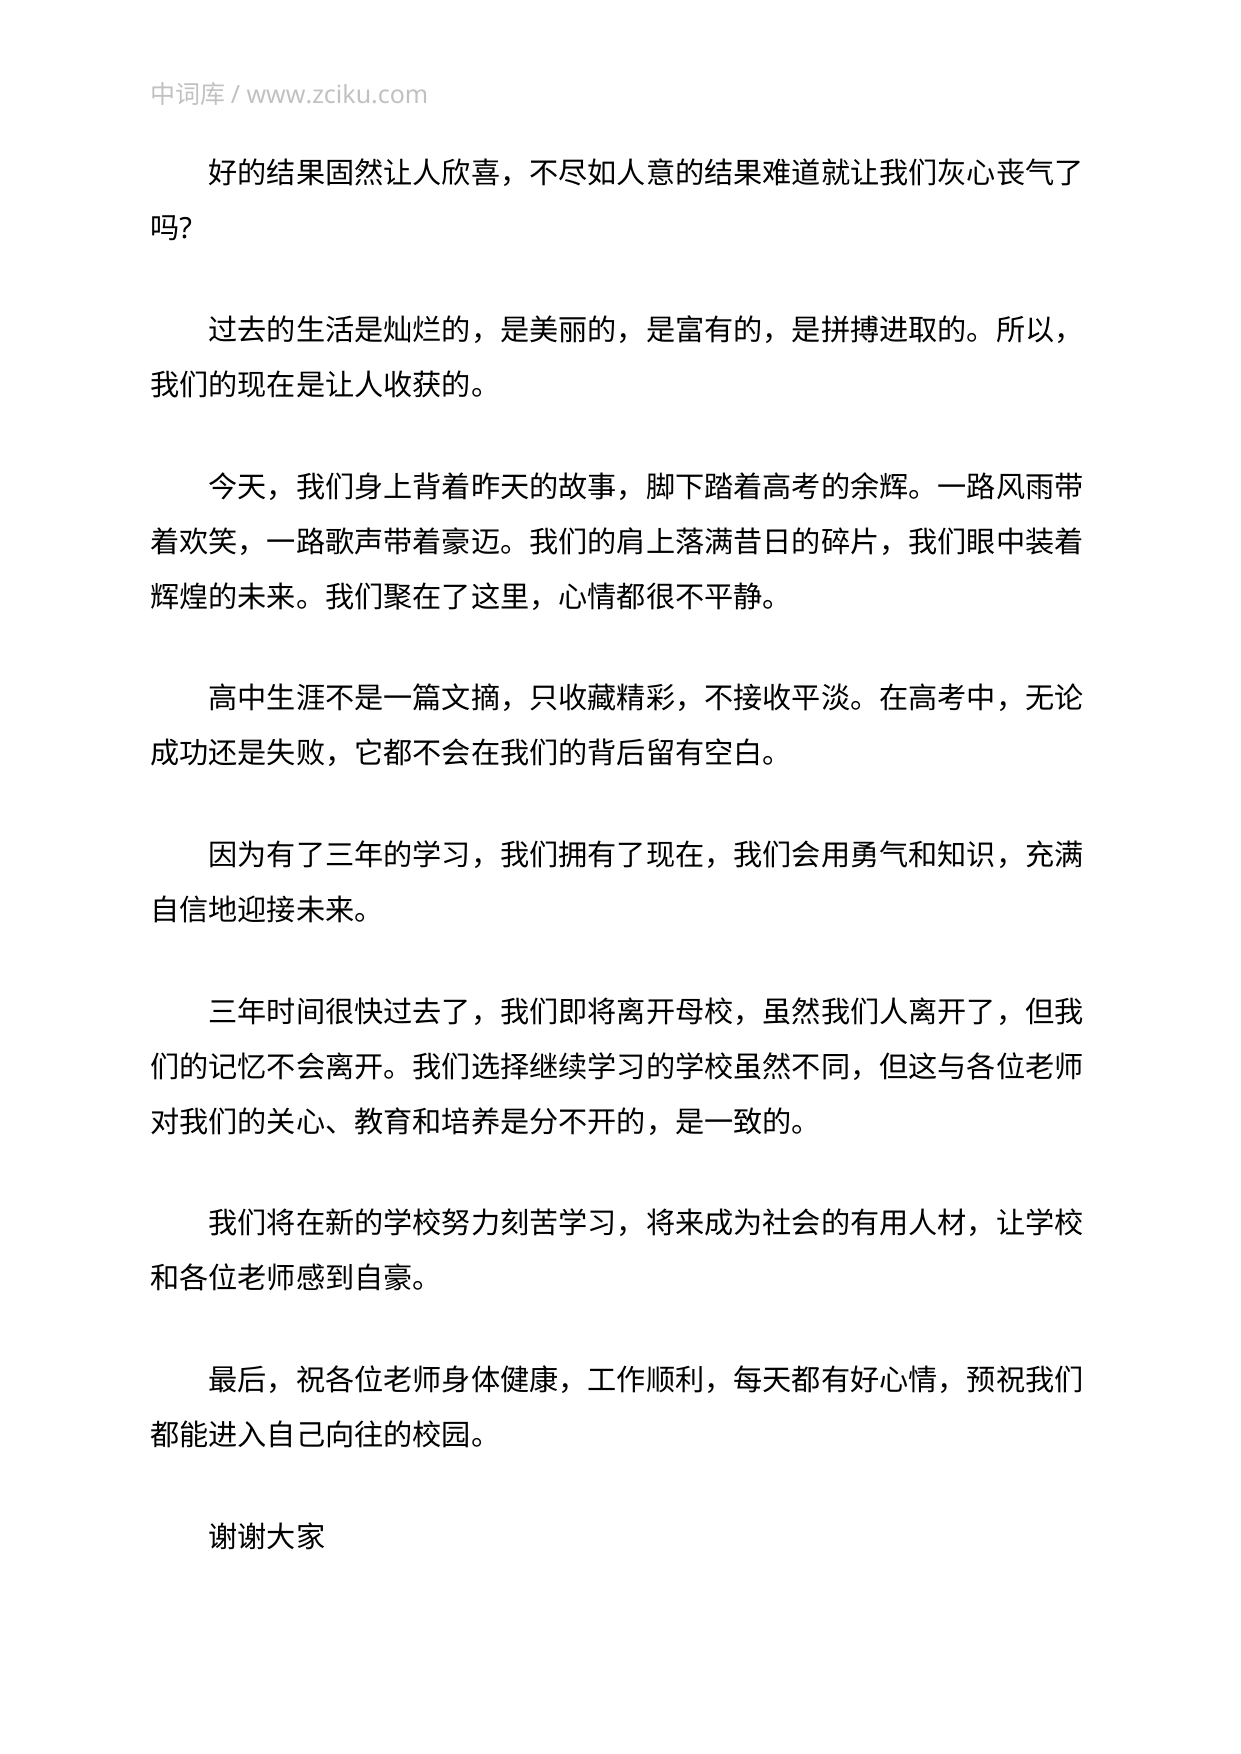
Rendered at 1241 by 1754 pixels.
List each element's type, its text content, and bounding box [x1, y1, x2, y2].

text 三年时间很快过去了，我们即将离开母校，虽然我们人离开了，但我们的记忆不会离开。我们选择继续学习的学校虽然不同，但这与各位老师对我们的关心、教育和培养是分不开的，是一致的。 [150, 988, 1090, 1141]
text 谢谢大家 [150, 1513, 1090, 1556]
text 好的结果固然让人欣喜，不尽如人意的结果难道就让我们灰心丧气了吗? [150, 150, 1090, 247]
text 高中生涯不是一篇文摘，只收藏精彩，不接收平淡。在高考中，无论成功还是失败，它都不会在我们的背后留有空白。 [150, 675, 1090, 772]
text 我们将在新的学校努力刻苦学习，将来成为社会的有用人材，让学校和各位老师感到自豪。 [150, 1200, 1090, 1297]
text 因为有了三年的学习，我们拥有了现在，我们会用勇气和知识，充满自信地迎接未来。 [150, 832, 1090, 929]
text 最后，祝各位老师身体健康，工作顺利，每天都有好心情，预祝我们都能进入自己向往的校园。 [150, 1357, 1090, 1454]
text 今天，我们身上背着昨天的故事，脚下踏着高考的余辉。一路风雨带着欢笑，一路歌声带着豪迈。我们的肩上落满昔日的碎片，我们眼中装着辉煌的未来。我们聚在了这里，心情都很不平静。 [150, 463, 1090, 616]
text 过去的生活是灿烂的，是美丽的，是富有的，是拼搏进取的。所以，我们的现在是让人收获的。 [150, 307, 1090, 404]
